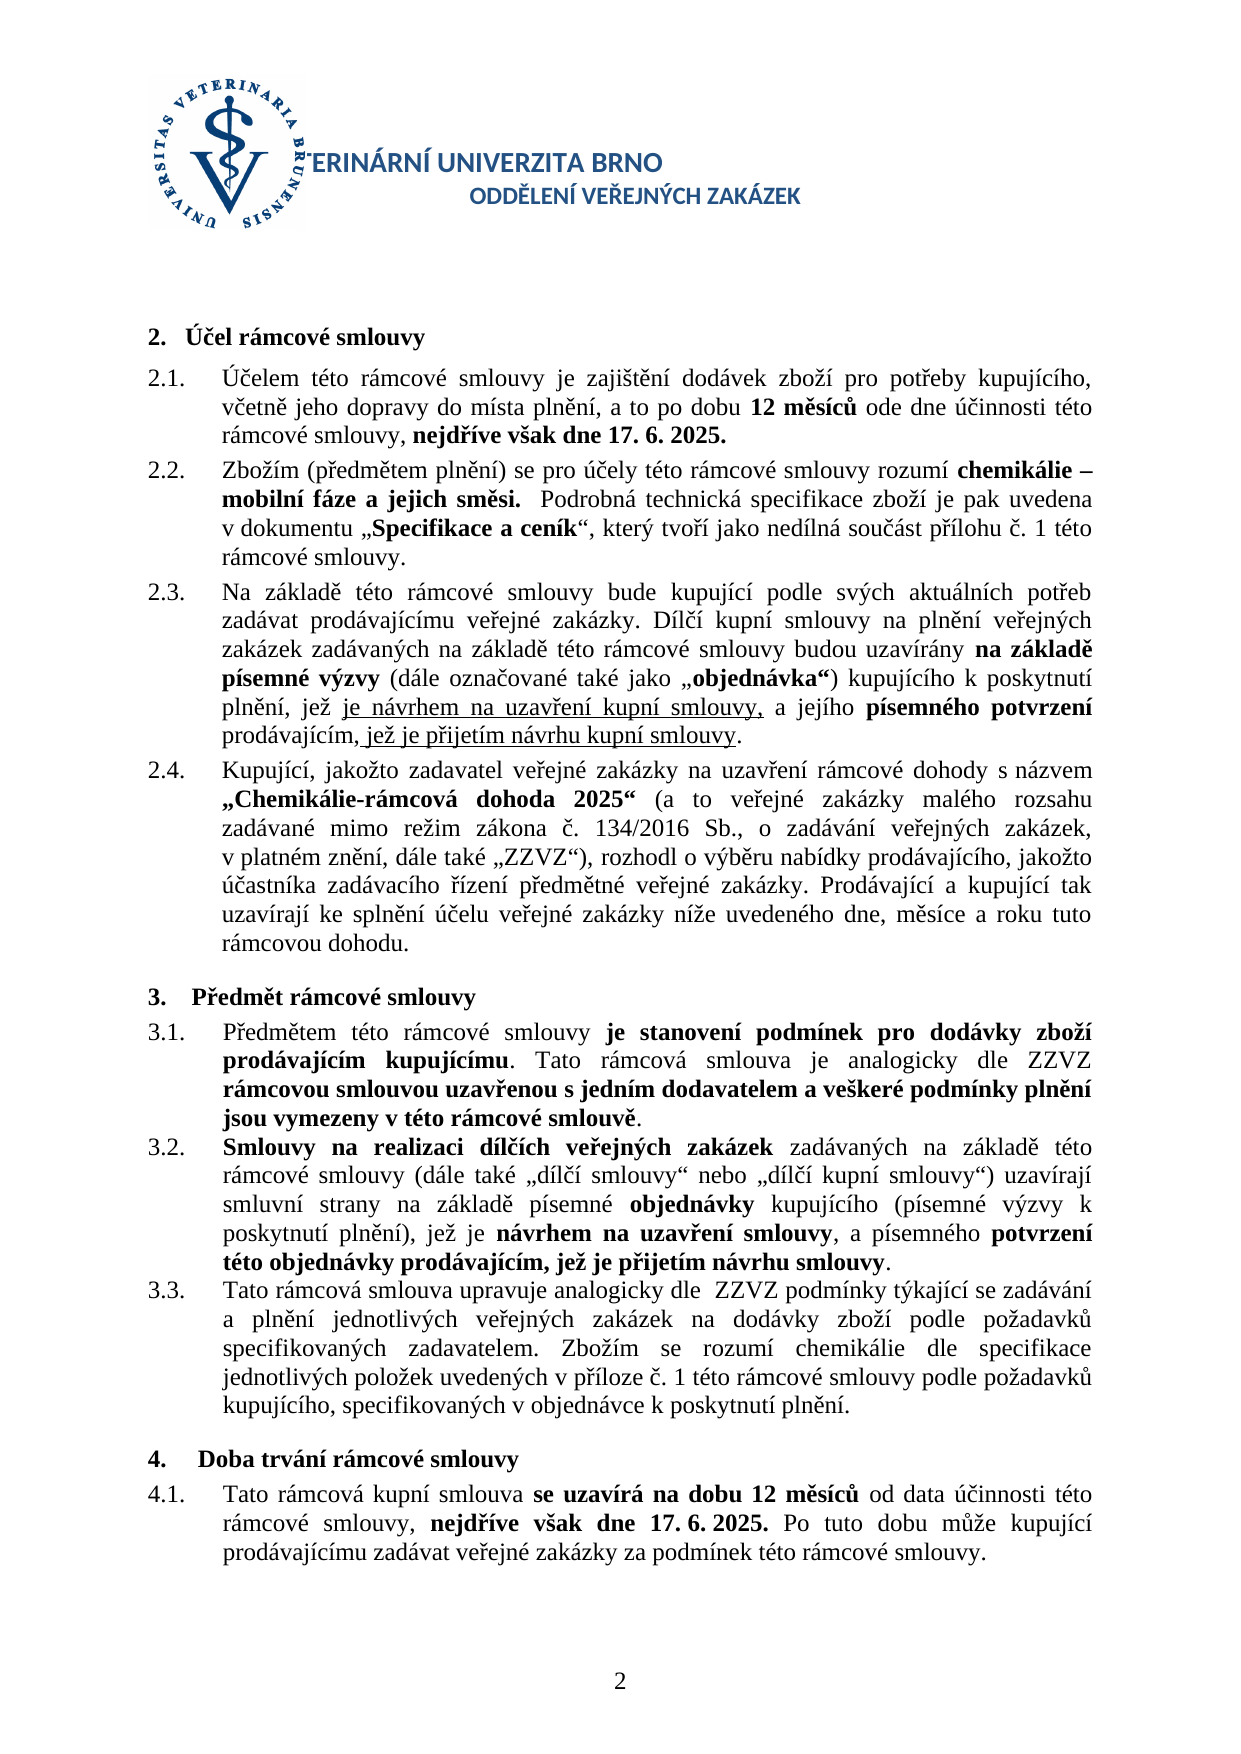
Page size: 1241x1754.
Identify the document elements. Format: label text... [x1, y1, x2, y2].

list Účelem této rámcové smlouvy je zajištění dodávek zboží pro potřeby kupujícího, včetně jeho dopravy do místa plnění, a to po dobu 12 měsíců ode dne účinnosti této rámcové smlouvy, nejdříve však dne 17. 6. 2025. [148, 363, 1092, 449]
text 3. Předmět rámcové smlouvy [148, 982, 1092, 1011]
list Tato rámcová smlouva upravuje analogicky dle ZZVZ podmínky týkající se zadávání a plnění jednotlivých veřejných zakázek na dodávky zboží podle požadavků specifikovaných zadavatelem. Zbožím se rozumí chemikálie dle specifikace jednotlivých položek uvedených v příloze č. 1 této rámcové smlouvy podle požadavků kupujícího, specifikovaných v objednávce k poskytnutí plnění. [148, 1276, 1092, 1419]
list Předmětem této rámcové smlouvy je stanovení podmínek pro dodávky zboží prodávajícím kupujícímu. Tato rámcová smlouva je analogicky dle ZZVZ rámcovou smlouvou uzavřenou s jedním dodavatelem a veškeré podmínky plnění jsou vymezeny v této rámcové smlouvě. [148, 1017, 1092, 1132]
list Tato rámcová kupní smlouva se uzavírá na dobu 12 měsíců od data účinnosti této rámcové smlouvy, nejdříve však dne 17. 6. 2025. Po tuto dobu může kupující prodávajícímu zadávat veřejné zakázky za podmínek této rámcové smlouvy. [148, 1479, 1092, 1566]
list Kupující, jakožto zadavatel veřejné zakázky na uzavření rámcové dohody s názvem „Chemikálie-rámcová dohoda 2025“ (a to veřejné zakázky malého rozsahu zadávané mimo režim zákona č. 134/2016 Sb., o zadávání veřejných zakázek, v platném znění, dále také „ZZVZ“), rozhodl o výběru nabídky prodávajícího, jakožto účastníka zadávacího řízení předmětné veřejné zakázky. Prodávající a kupující tak uzavírají ke splnění účelu veřejné zakázky níže uvedeného dne, měsíce a roku tuto rámcovou dohodu. [148, 756, 1092, 957]
text 4. Doba trvání rámcové smlouvy [148, 1444, 1092, 1473]
list Smlouvy na realizaci dílčích veřejných zakázek zadávaných na základě této rámcové smlouvy (dále také „dílčí smlouvy“ nebo „dílčí kupní smlouvy“) uzavírají smluvní strany na základě písemné objednávky kupujícího (písemné výzvy k poskytnutí plnění), jež je návrhem na uzavření smlouvy, a písemného potvrzení této objednávky prodávajícím, jež je přijetím návrhu smlouvy. [148, 1132, 1092, 1276]
picture [147, 74, 307, 231]
list Účel rámcové smlouvy [148, 322, 1092, 351]
list Zbožím (předmětem plnění) se pro účely této rámcové smlouvy rozumí chemikálie – mobilní fáze a jejich směsi. Podrobná technická specifikace zboží je pak uvedena v dokumentu „Specifikace a ceník“, který tvoří jako nedílná součást přílohu č. 1 této rámcové smlouvy. [148, 456, 1092, 571]
list Na základě této rámcové smlouvy bude kupující podle svých aktuálních potřeb zadávat prodávajícímu veřejné zakázky. Dílčí kupní smlouvy na plnění veřejných zakázek zadávaných na základě této rámcové smlouvy budou uzavírány na základě písemné výzvy (dále označované také jako „objednávka“) kupujícího k poskytnutí plnění, jež je návrhem na uzavření kupní smlouvy, a jejího písemného potvrzení prodávajícím, jež je přijetím návrhu kupní smlouvy. [148, 577, 1092, 749]
